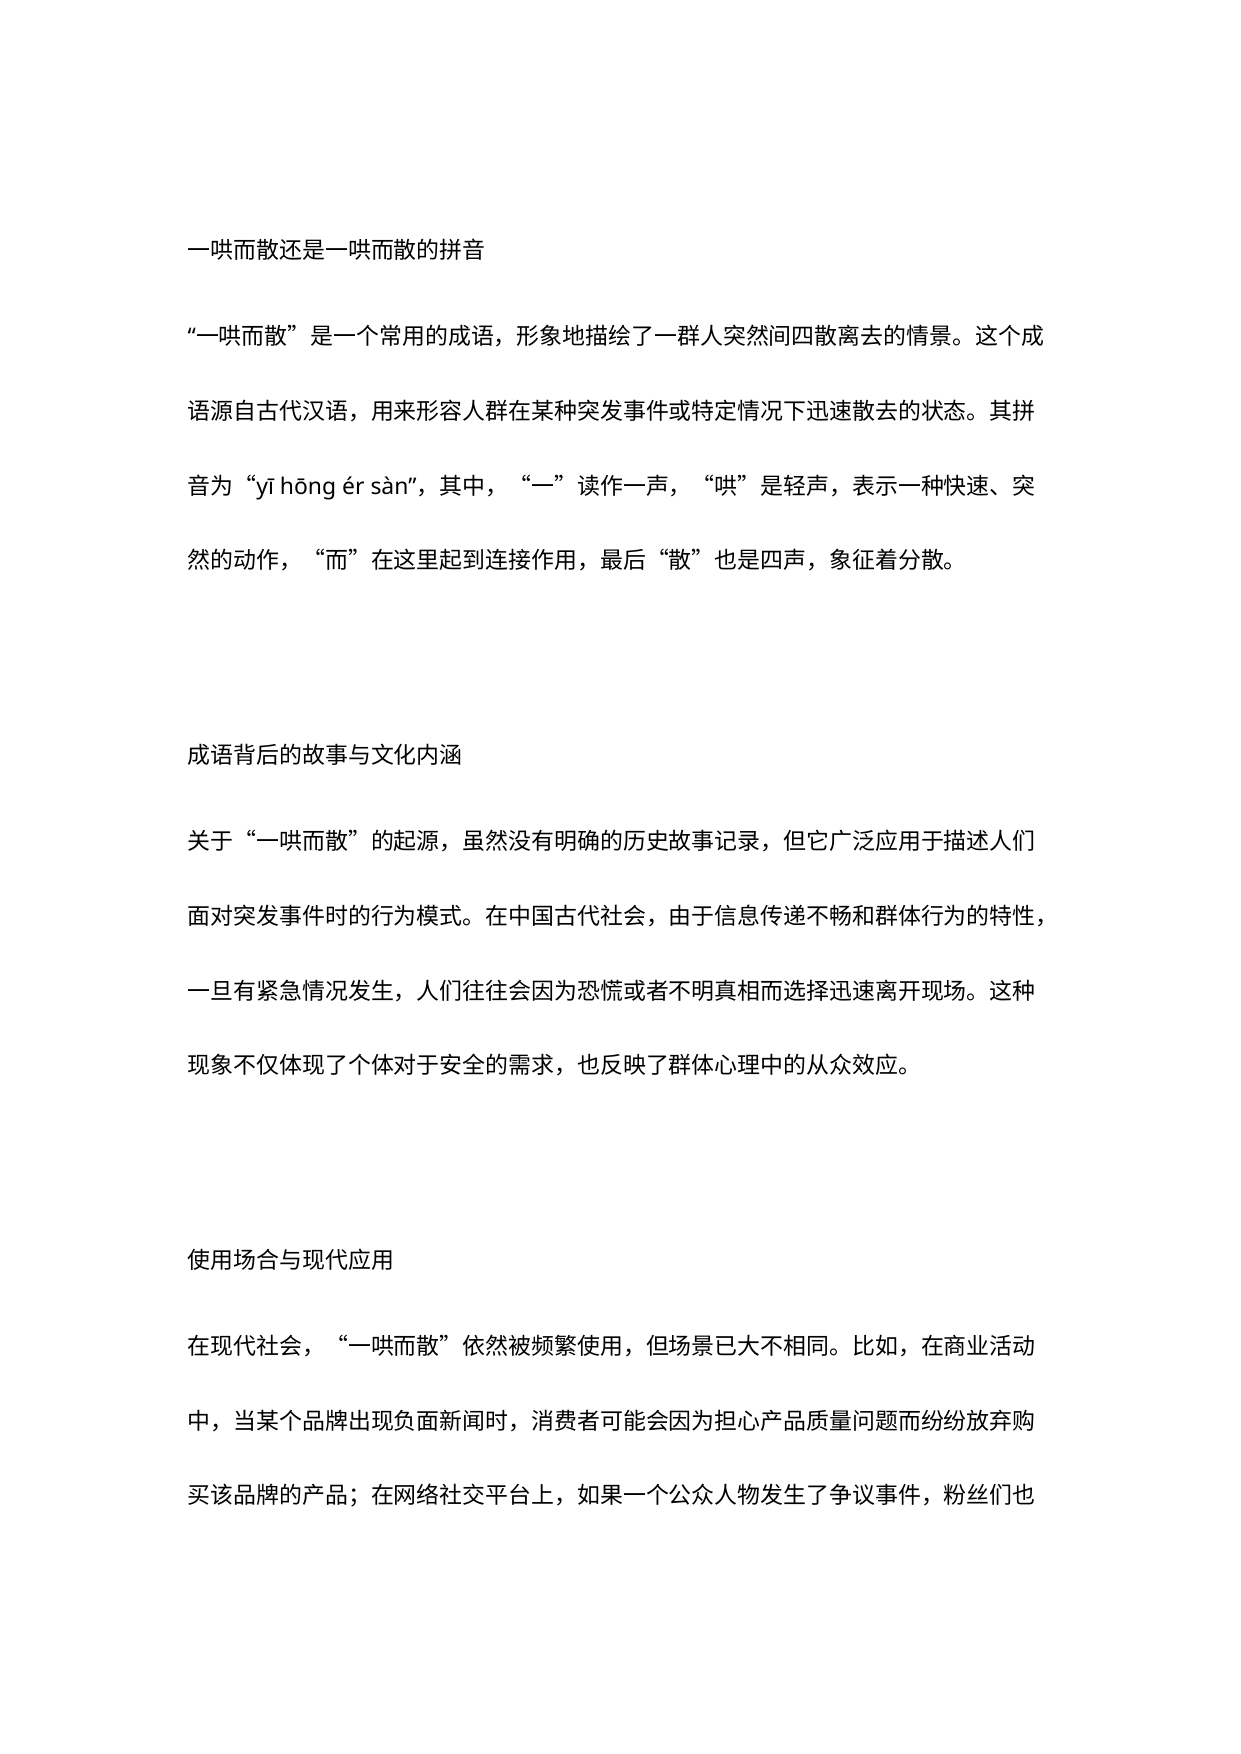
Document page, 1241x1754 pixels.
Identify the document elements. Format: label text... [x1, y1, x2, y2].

text 一哄而散还是一哄而散的拼音 [187, 216, 1053, 281]
text “一哄而散”是一个常用的成语，形象地描绘了一群人突然间四散离去的情景。这个成语源自古代汉语，用来形容人群在某种突发事件或特定情况下迅速散去的状态。其拼音为“yī hōng ér sàn”，其中，“一”读作一声，“哄”是轻声，表示一种快速、突然的动作，“而”在这里起到连接作用，最后“散”也是四声，象征着分散。 [187, 302, 1053, 591]
text 关于“一哄而散”的起源，虽然没有明确的历史故事记录，但它广泛应用于描述人们面对突发事件时的行为模式。在中国古代社会，由于信息传递不畅和群体行为的特性，一旦有紧急情况发生，人们往往会因为恐慌或者不明真相而选择迅速离开现场。这种现象不仅体现了个体对于安全的需求，也反映了群体心理中的从众效应。 [187, 807, 1053, 1096]
text 使用场合与现代应用 [187, 1226, 1053, 1291]
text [187, 1312, 1053, 1527]
text 成语背后的故事与文化内涵 [187, 721, 1053, 786]
